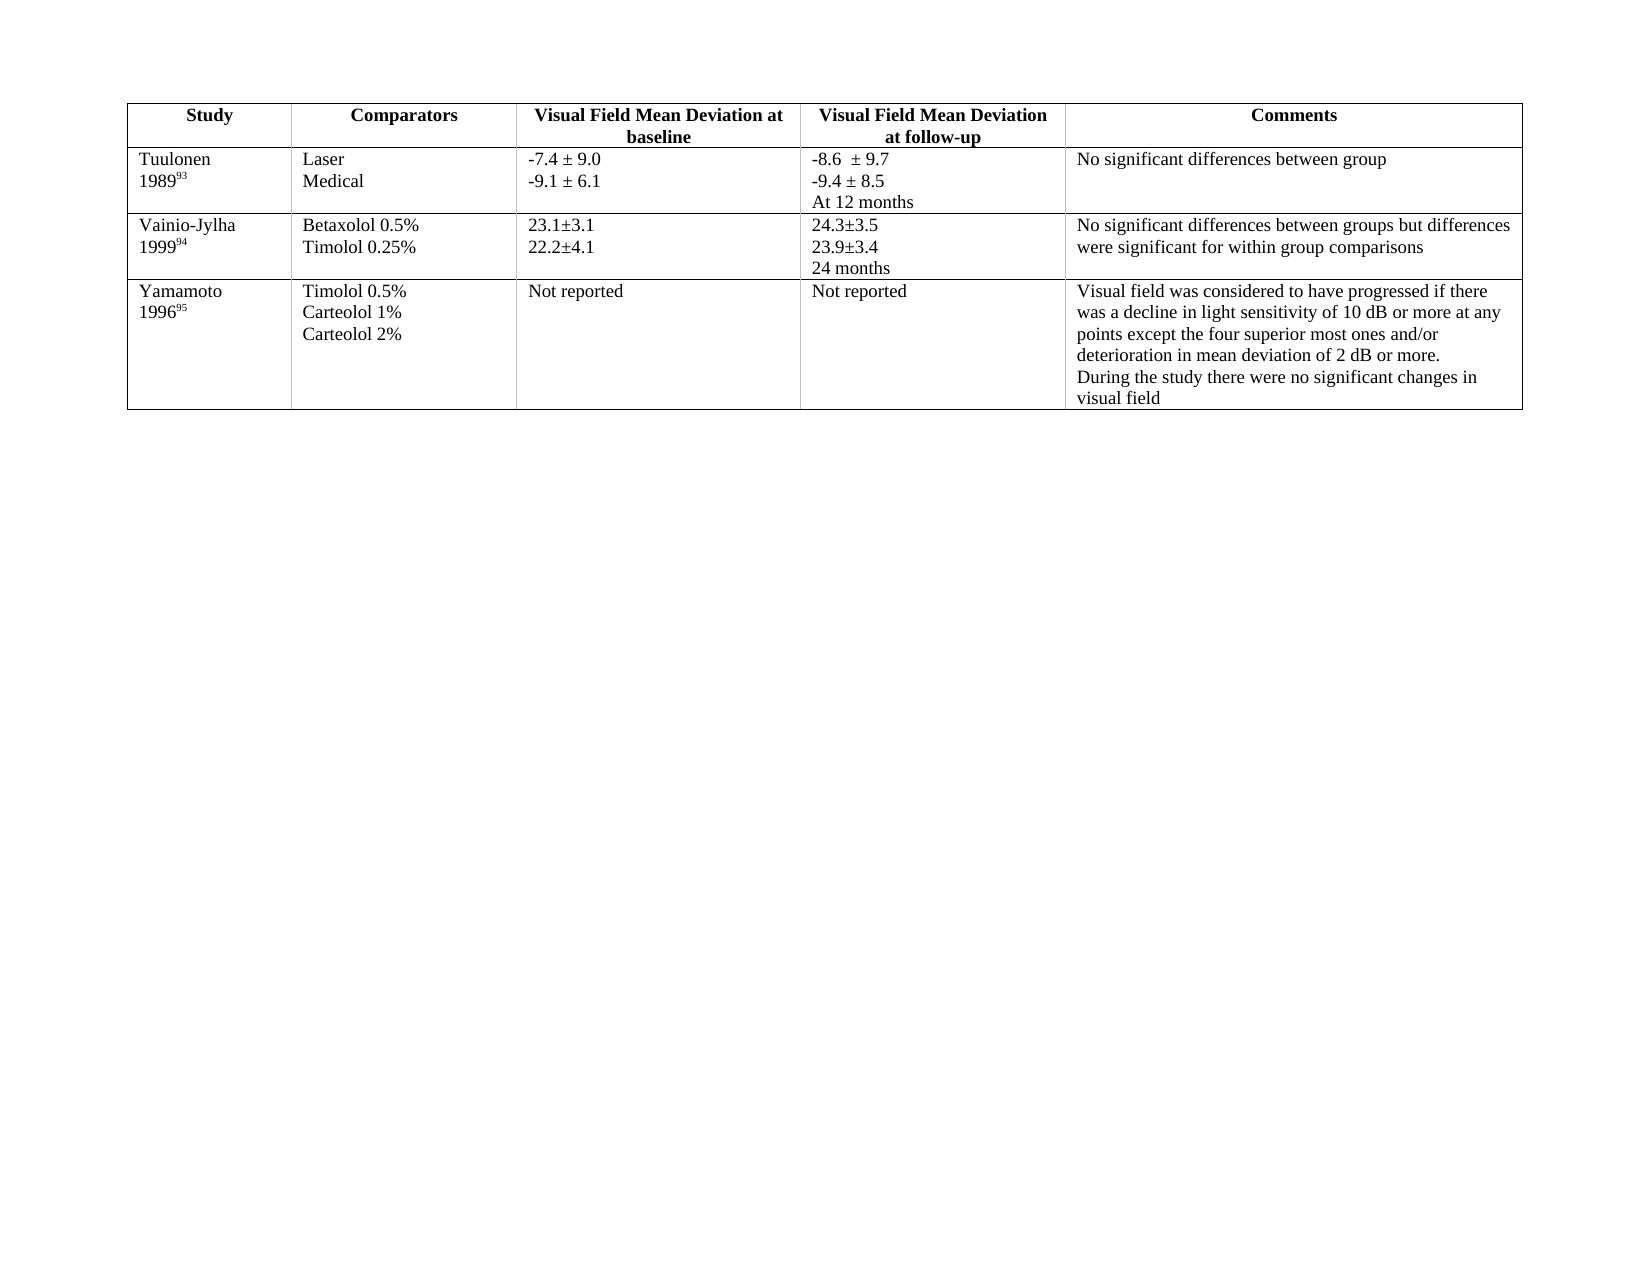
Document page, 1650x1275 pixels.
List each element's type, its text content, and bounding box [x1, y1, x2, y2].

table_header Visual Field Mean Deviation at follow-up [801, 104, 1065, 147]
table_cell Laser Medical [292, 148, 516, 213]
table_cell No significant differences between groups but differences were significant for within group comparisons [1066, 214, 1522, 279]
table_cell Yamamoto 199695 [128, 280, 291, 409]
table_cell Not reported [517, 280, 800, 409]
table_header Study [128, 104, 291, 147]
table_cell Timolol 0.5% Carteolol 1% Carteolol 2% [292, 280, 516, 409]
table_cell -7.4 ± 9.0 -9.1 ± 6.1 [517, 148, 800, 213]
table_header Comparators [292, 104, 516, 147]
table_cell 23.1±3.1 22.2±4.1 [517, 214, 800, 279]
table_header Visual Field Mean Deviation at baseline [517, 104, 800, 147]
table_cell 24.3±3.5 23.9±3.4 24 months [801, 214, 1065, 279]
table_cell No significant differences between group [1066, 148, 1522, 213]
table_cell Betaxolol 0.5% Timolol 0.25% [292, 214, 516, 279]
table_cell Vainio-Jylha 199994 [128, 214, 291, 279]
table_cell Not reported [801, 280, 1065, 409]
table_cell Visual field was considered to have progressed if there was a decline in light sensitivity of 10 dB or more at any points except the four superior most ones and/or deterioration in mean deviation of 2 dB or more. During the study there were no significant changes in visual field [1066, 280, 1522, 409]
table_cell Tuulonen 198993 [128, 148, 291, 213]
table_header Comments [1066, 104, 1522, 147]
table_cell -8.6 ± 9.7 -9.4 ± 8.5 At 12 months [801, 148, 1065, 213]
